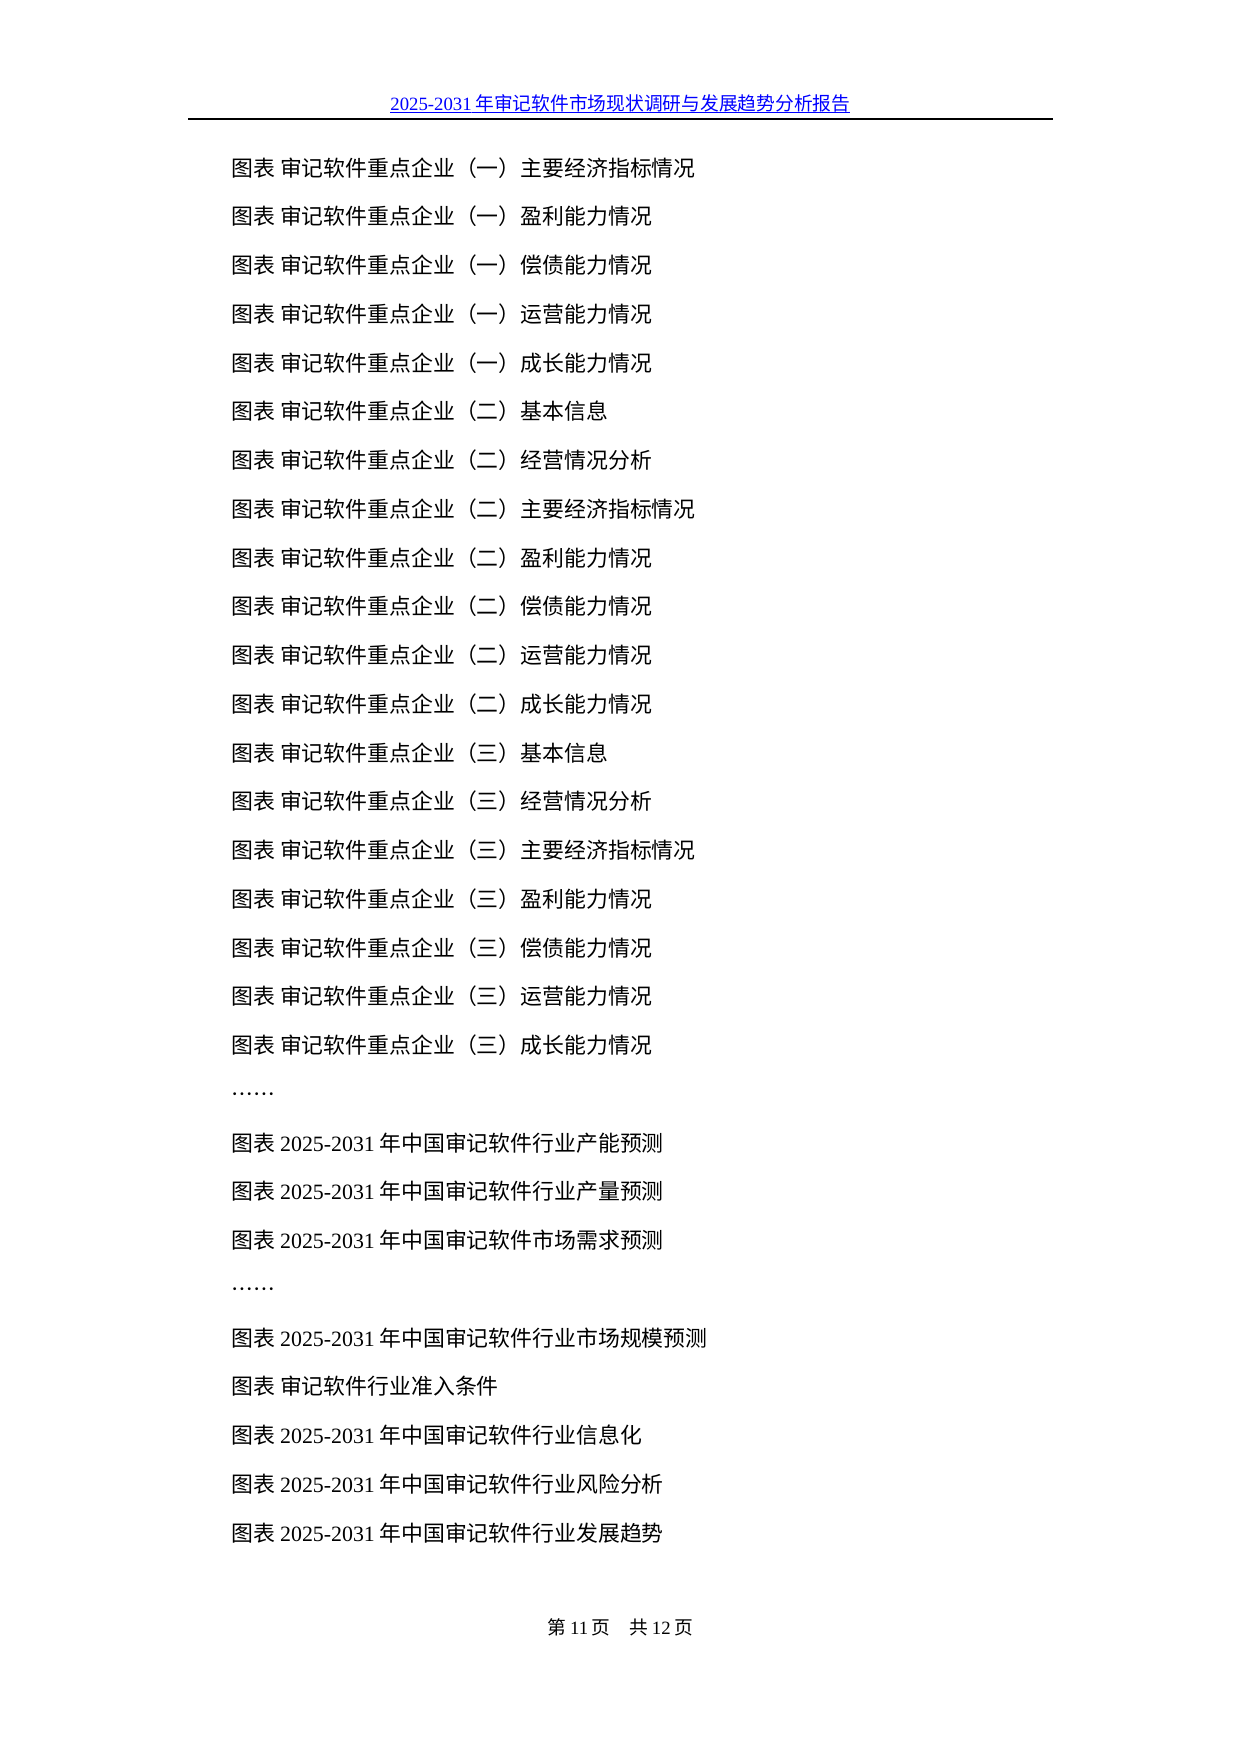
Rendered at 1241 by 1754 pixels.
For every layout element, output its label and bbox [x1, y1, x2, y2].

text [187, 150, 1053, 1548]
